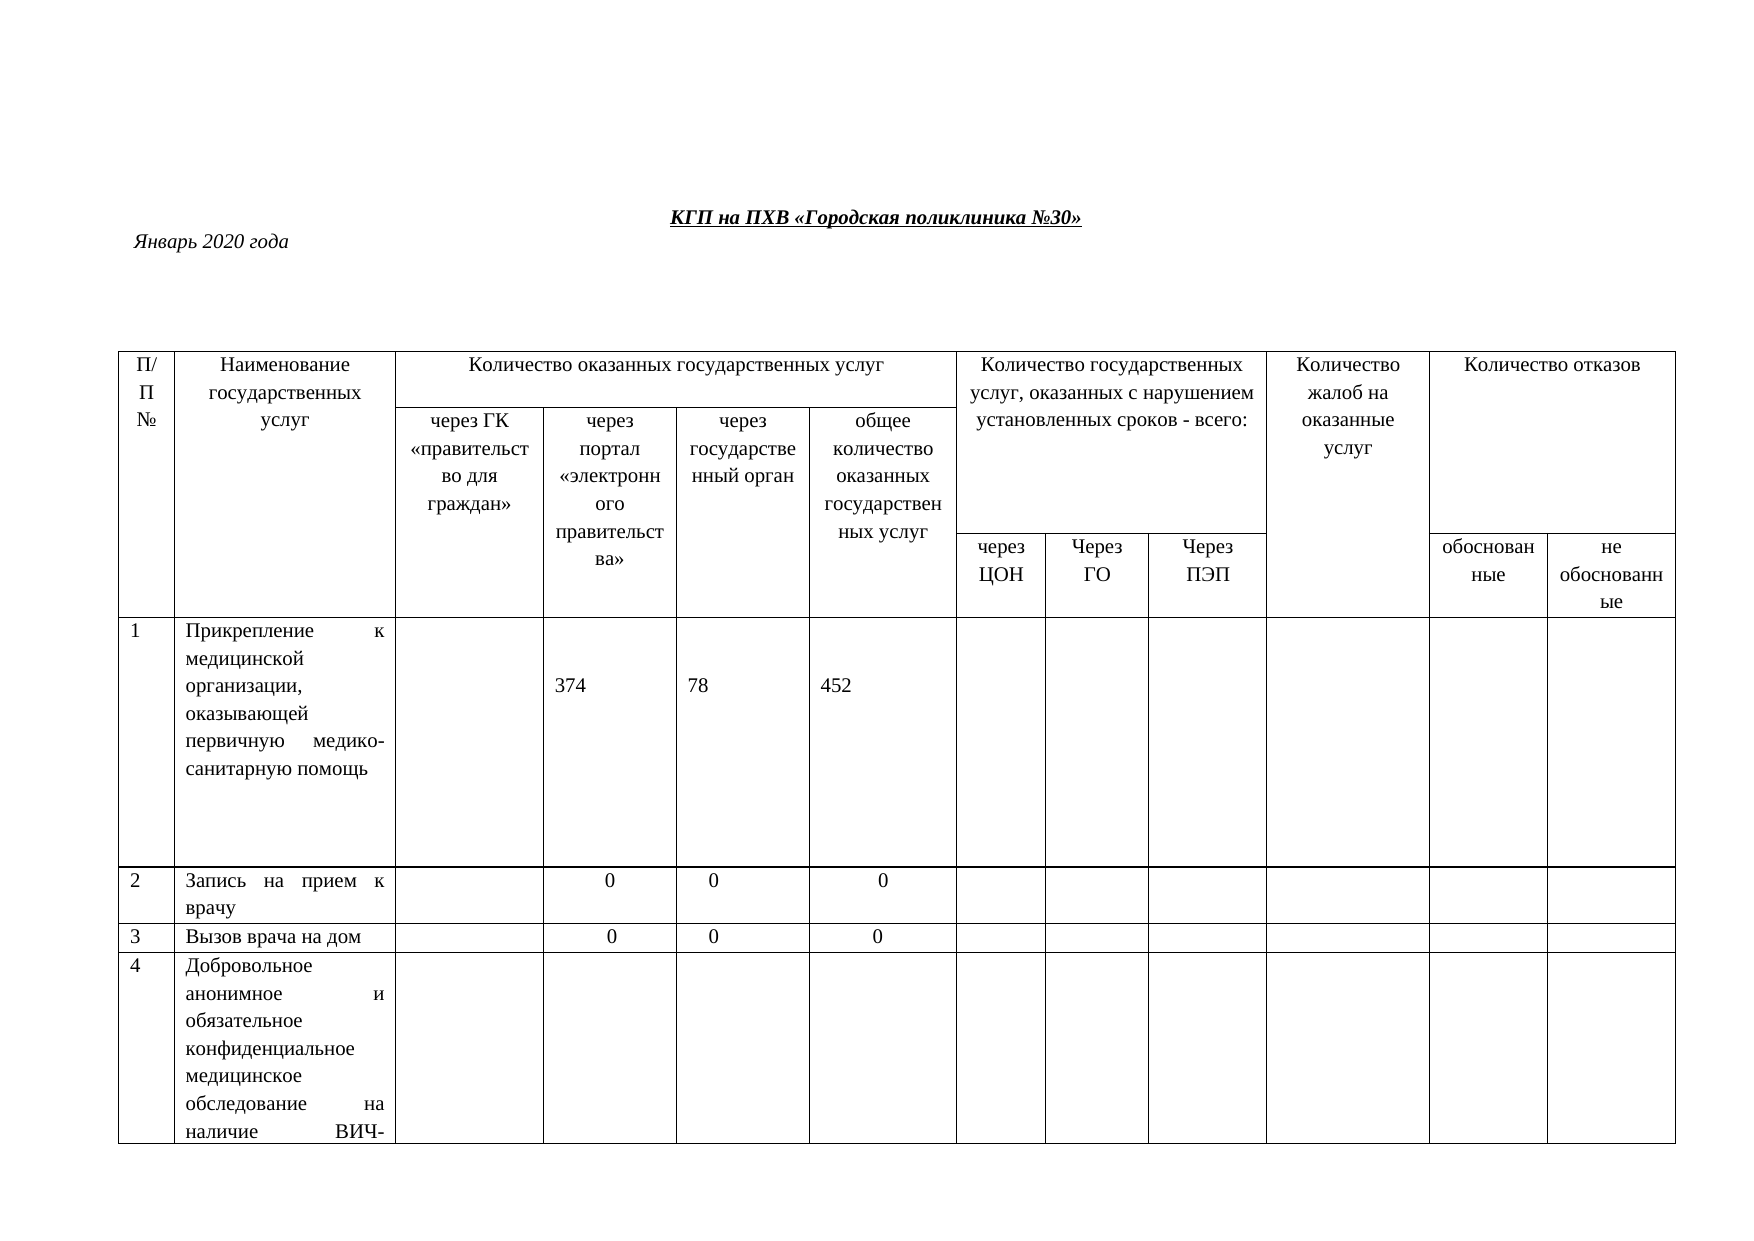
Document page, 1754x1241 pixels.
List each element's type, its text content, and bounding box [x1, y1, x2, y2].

table_header П/П № [119, 352, 174, 617]
table_cell через государственный орган [677, 408, 809, 617]
table_cell [1149, 924, 1266, 952]
table_cell [677, 953, 809, 1143]
table_cell [1046, 953, 1148, 1143]
table_cell 0 [677, 868, 809, 923]
table_cell [810, 953, 956, 1143]
table_header Количество отказов [1430, 352, 1675, 533]
table_cell 0 [810, 868, 956, 923]
table_cell через портал «электронного правительства» [544, 408, 676, 617]
text Январь 2020 года [118, 229, 1636, 253]
table_cell [957, 924, 1045, 952]
table_cell [1267, 868, 1429, 923]
table_cell 78 [677, 618, 809, 866]
table_cell [1149, 953, 1266, 1143]
table_cell [1548, 953, 1675, 1143]
table_cell [1430, 924, 1547, 952]
table_header Количество оказанных государственных услуг [396, 352, 956, 407]
table_cell Запись на прием к врачу [175, 868, 395, 923]
table_header Количество жалоб на оказанные услуг [1267, 352, 1429, 617]
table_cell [175, 953, 395, 1143]
table_cell [396, 924, 543, 952]
table_cell [1548, 924, 1675, 952]
table_cell 2 [119, 868, 174, 923]
table_cell 4 [119, 953, 174, 1143]
table_header Количество государственных услуг, оказанных с нарушением установленных сроков - всего: [957, 352, 1266, 533]
table_cell [544, 953, 676, 1143]
table_cell не обоснованные [1548, 534, 1675, 617]
text КГП на ПХВ «Городская поликлиника №30» [118, 205, 1636, 229]
table_cell 3 [119, 924, 174, 952]
table_cell [1430, 868, 1547, 923]
table_cell 452 [810, 618, 956, 866]
table_cell [957, 953, 1045, 1143]
table_cell [1430, 953, 1547, 1143]
table_cell [1046, 868, 1148, 923]
table_cell через ЦОН [957, 534, 1045, 617]
table_cell общее количество оказанных государственных услуг [810, 408, 956, 617]
table_cell [396, 868, 543, 923]
table_cell Через ПЭП [1149, 534, 1266, 617]
table_cell [396, 618, 543, 866]
table_cell [1548, 618, 1675, 866]
table_cell обоснованные [1430, 534, 1547, 617]
table_cell через ГК «правительство для граждан» [396, 408, 543, 617]
table_cell [1548, 868, 1675, 923]
table_cell 0 [677, 924, 809, 952]
table_cell Через ГО [1046, 534, 1148, 617]
table_cell 0 [810, 924, 956, 952]
table_cell [1046, 618, 1148, 866]
table_cell 0 [544, 924, 676, 952]
table_cell [1267, 953, 1429, 1143]
table_cell Вызов врача на дом [175, 924, 395, 952]
table_cell 0 [544, 868, 676, 923]
table_cell [957, 618, 1045, 866]
table_cell [1267, 924, 1429, 952]
table_cell [1046, 924, 1148, 952]
table_cell [396, 953, 543, 1143]
table_cell [957, 868, 1045, 923]
table_cell [1430, 618, 1547, 866]
table_header Наименование государственных услуг [175, 352, 395, 617]
table_cell 374 [544, 618, 676, 866]
table_cell Прикрепление к медицинской организации, оказывающей первичную медико-санитарную помощь [175, 618, 395, 866]
table_cell [1267, 618, 1429, 866]
table_cell 1 [119, 618, 174, 866]
table_cell [1149, 618, 1266, 866]
table_cell [1149, 868, 1266, 923]
